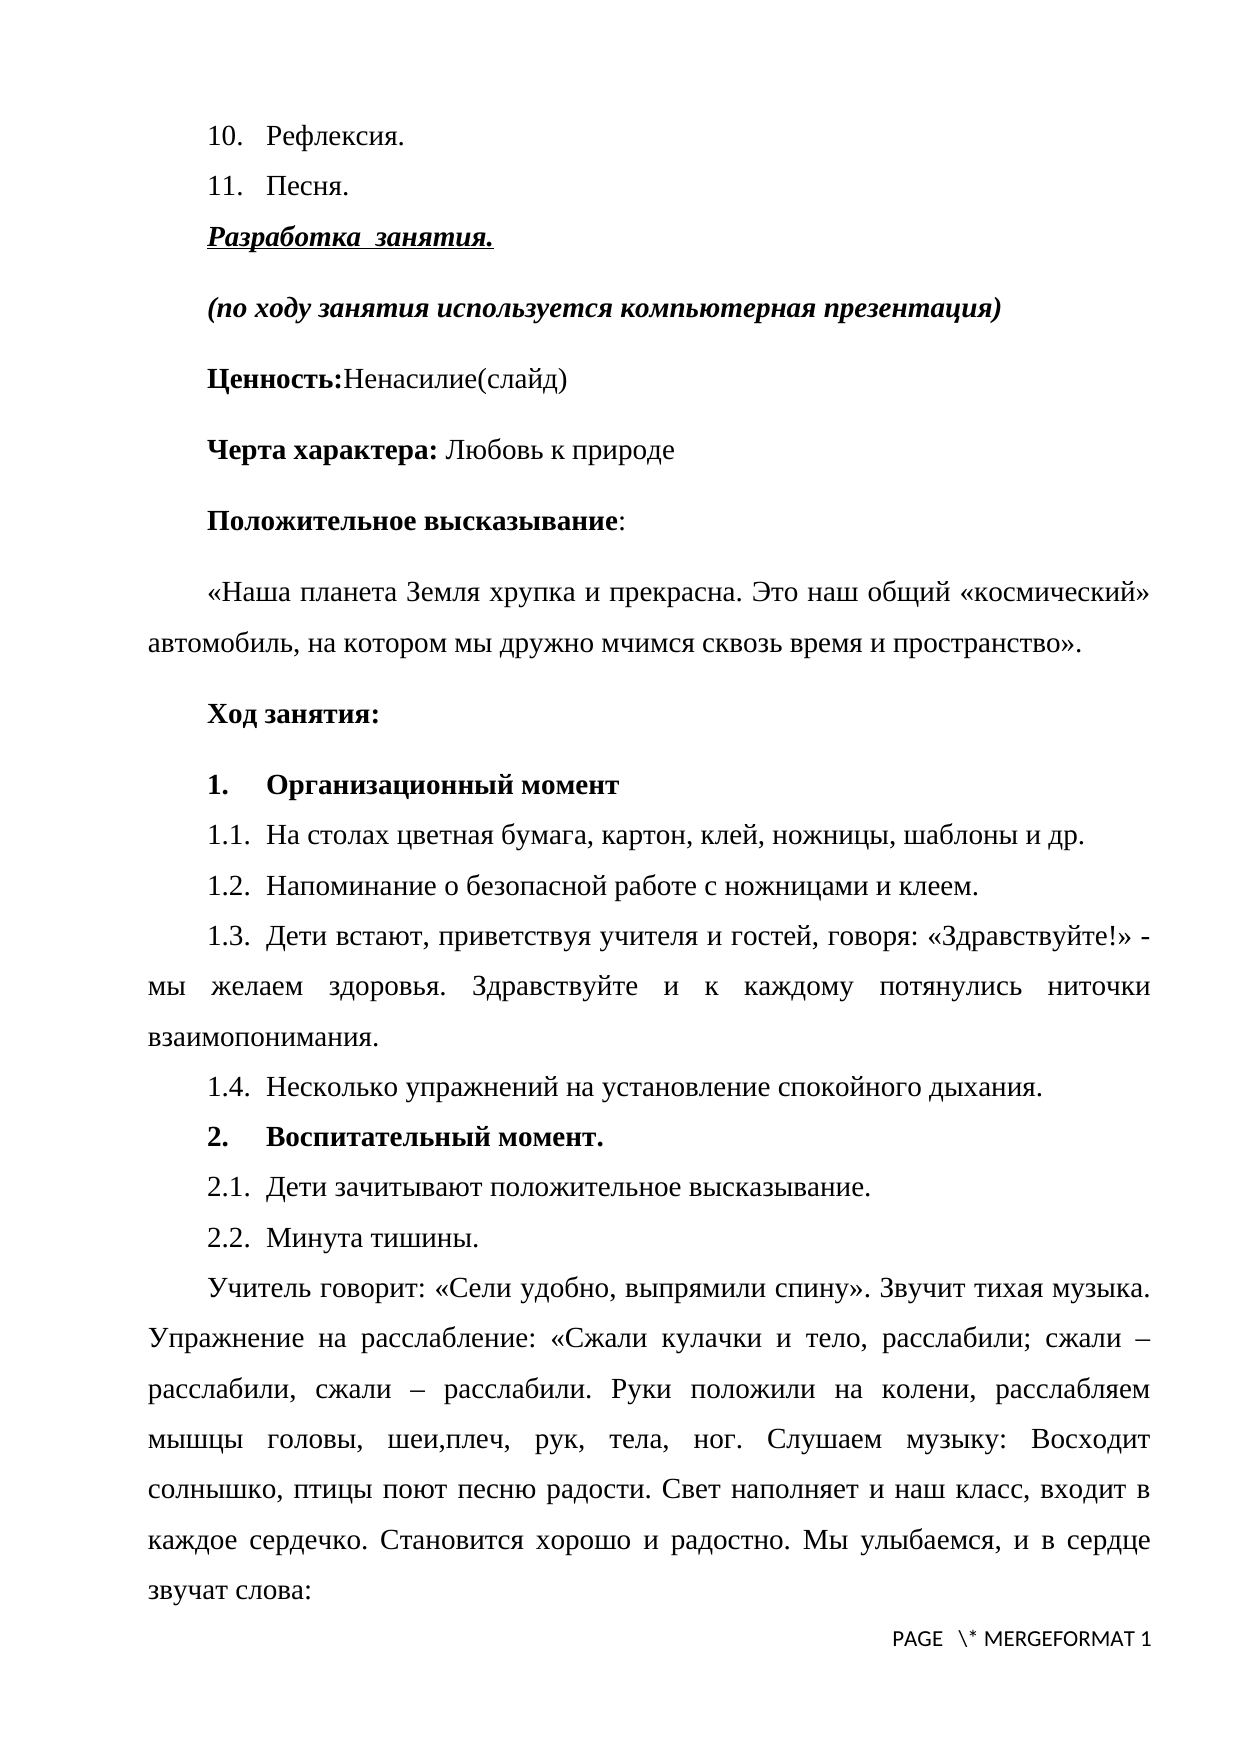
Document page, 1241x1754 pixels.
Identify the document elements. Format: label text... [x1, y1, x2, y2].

list Рефлексия. [148, 118, 1152, 152]
list Напоминание о безопасной работе с ножницами и клеем. [148, 868, 1152, 901]
text Ход занятия: [148, 696, 1152, 729]
text «Наша планета Земля хрупка и прекрасна. Это наш общий «космический» автомобиль, на котором мы дружно мчимся сквозь время и пространство». [148, 574, 1152, 658]
list На столах цветная бумага, картон, клей, ножницы, шаблоны и др. [148, 817, 1152, 851]
list Песня. [148, 168, 1152, 202]
list Минута тишины. [148, 1220, 1152, 1253]
text Учитель говорит: «Сели удобно, выпрямили спину». Звучит тихая музыка. Упражнение на расслабление: «Сжали кулачки и тело, расслабили; сжали – расслабили, сжали – расслабили. Руки положили на колени, расслабляем мышцы головы, шеи,плеч, рук, тела, ног. Слушаем музыку: Восходит солнышко, птицы поют песню радости. Свет наполняет и наш класс, входит в каждое сердечко. Становится хорошо и радостно. Мы улыбаемся, и в сердце звучат слова: [148, 1270, 1152, 1606]
text Черта характера: Любовь к природе [148, 432, 1152, 466]
list Воспитательный момент. [148, 1119, 1152, 1153]
text (по ходу занятия используется компьютерная презентация) [148, 290, 1152, 323]
list Дети встают, приветствуя учителя и гостей, говоря: «Здравствуйте!» - мы желаем здоровья. Здравствуйте и к каждому потянулись ниточки взаимопонимания. [148, 918, 1152, 1052]
list Дети зачитывают положительное высказывание. [148, 1169, 1152, 1203]
text Положительное высказывание: [148, 503, 1152, 537]
text Разработка занятия. [148, 219, 1152, 252]
text Ценность:Ненасилие(слайд) [148, 361, 1152, 394]
list Несколько упражнений на установление спокойного дыхания. [148, 1069, 1152, 1102]
list Организационный момент [148, 767, 1152, 801]
